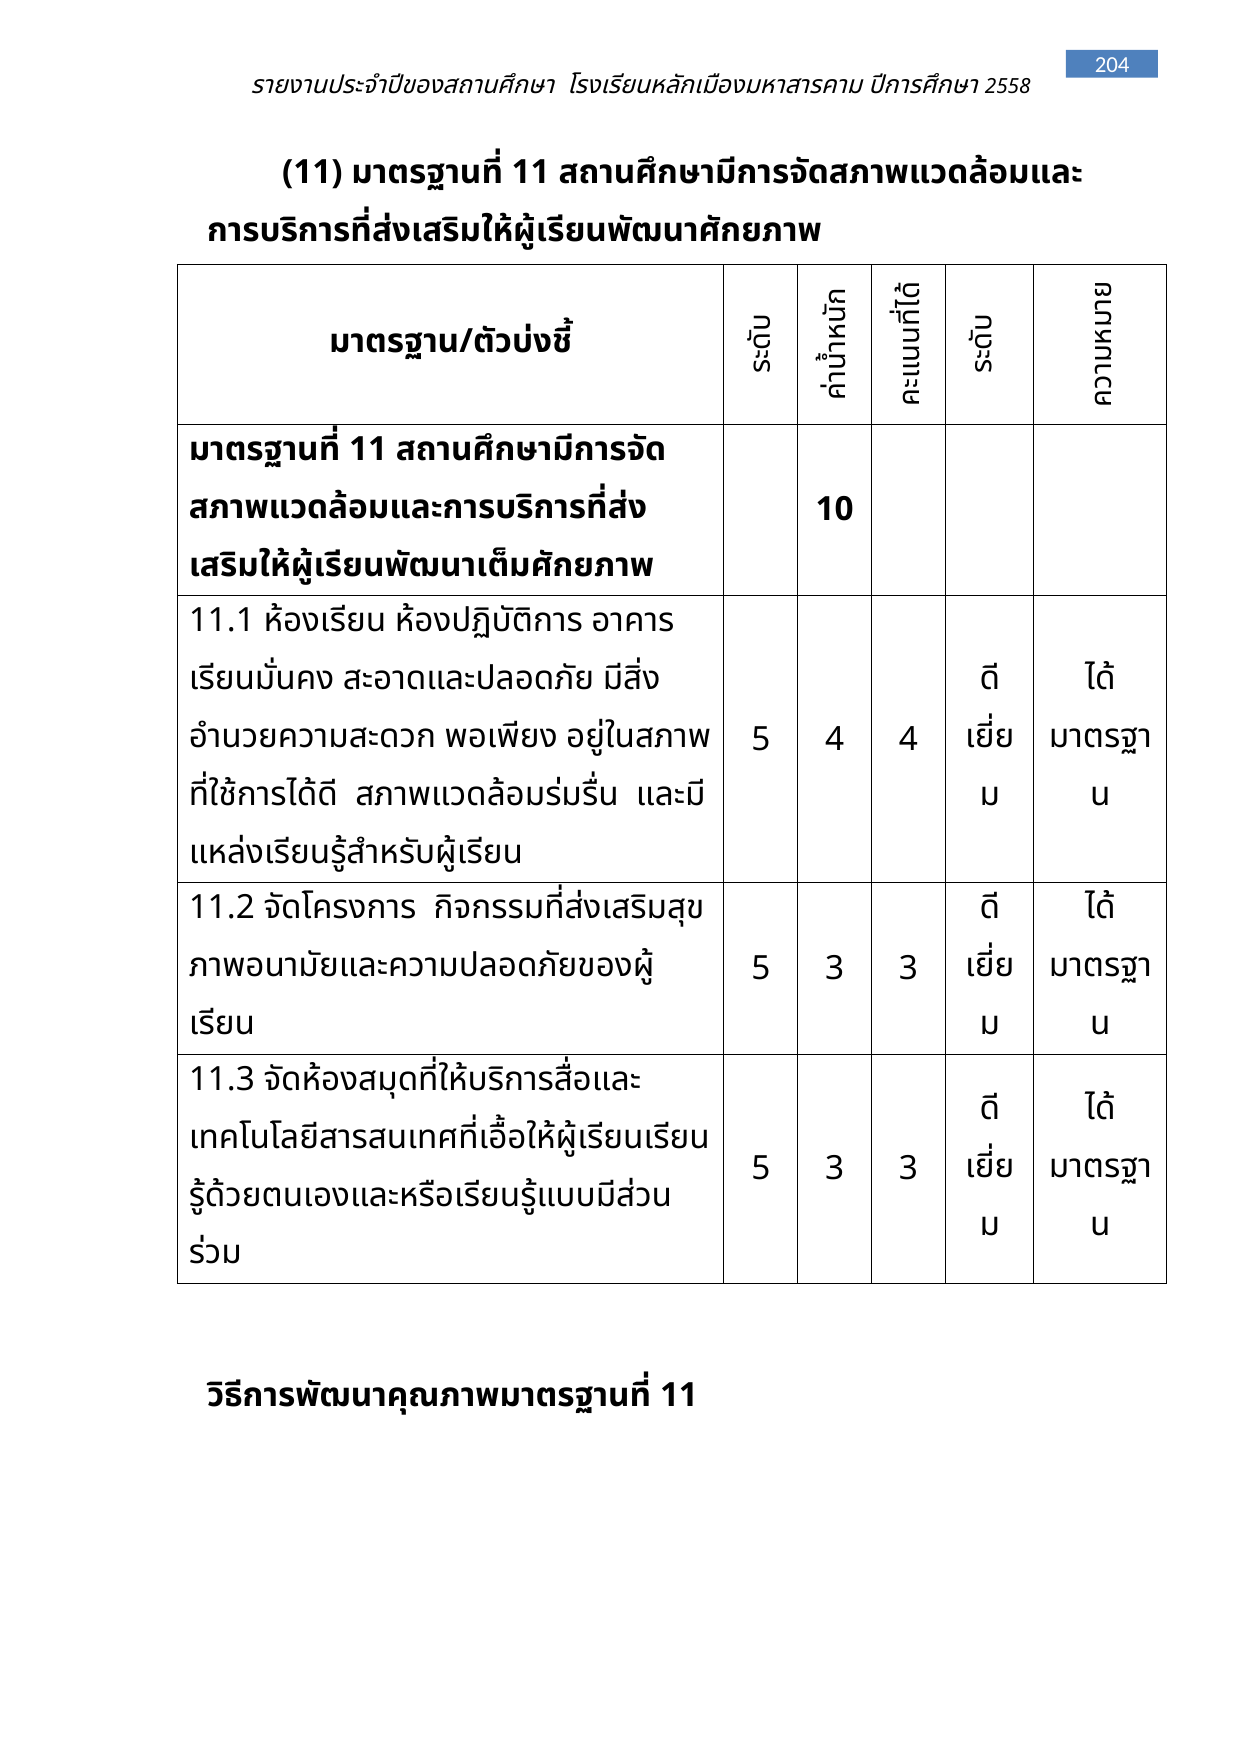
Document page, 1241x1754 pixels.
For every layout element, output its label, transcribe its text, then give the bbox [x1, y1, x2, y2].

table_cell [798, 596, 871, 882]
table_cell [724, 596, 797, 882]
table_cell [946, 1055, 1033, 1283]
text วิธีการพัฒนาคุณภาพมาตรฐานที่ 11 [207, 1371, 1097, 1421]
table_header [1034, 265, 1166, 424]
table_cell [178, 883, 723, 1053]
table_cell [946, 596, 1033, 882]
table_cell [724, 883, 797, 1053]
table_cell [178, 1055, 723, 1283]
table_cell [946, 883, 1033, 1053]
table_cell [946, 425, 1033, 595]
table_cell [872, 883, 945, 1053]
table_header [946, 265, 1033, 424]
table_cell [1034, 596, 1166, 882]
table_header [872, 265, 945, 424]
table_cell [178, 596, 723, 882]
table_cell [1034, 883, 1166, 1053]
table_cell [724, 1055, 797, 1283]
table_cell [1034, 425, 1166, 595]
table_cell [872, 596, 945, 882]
text (11) มาตรฐานที่ 11 สถานศึกษามีการจัดสภาพแวดล้อมและการบริการที่ส่งเสริมให้ผู้เรียนพัฒนาศักยภาพ [207, 148, 1097, 256]
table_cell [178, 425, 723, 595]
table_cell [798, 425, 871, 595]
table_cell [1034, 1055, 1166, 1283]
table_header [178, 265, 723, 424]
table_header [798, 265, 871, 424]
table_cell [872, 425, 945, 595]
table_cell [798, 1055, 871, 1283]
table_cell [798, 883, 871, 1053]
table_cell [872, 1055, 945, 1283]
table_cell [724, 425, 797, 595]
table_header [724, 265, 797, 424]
